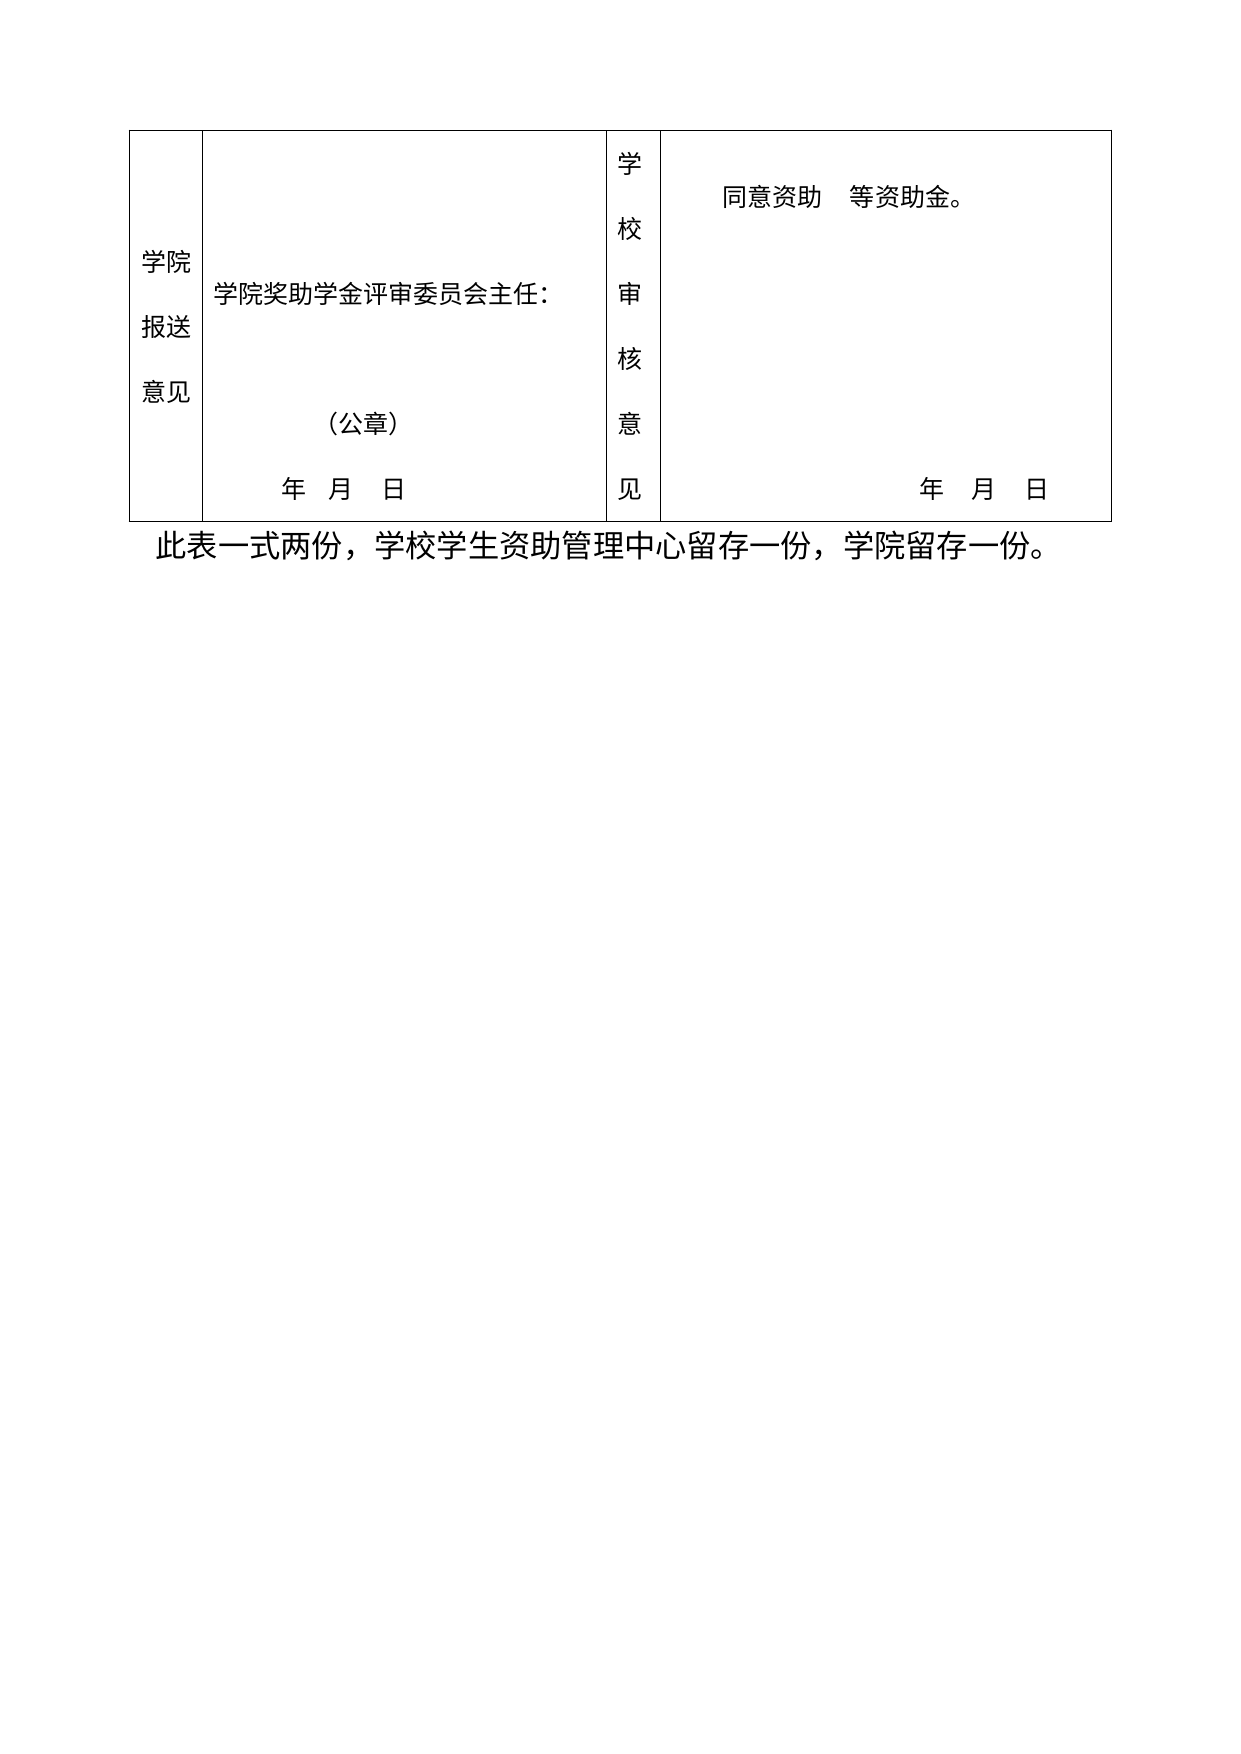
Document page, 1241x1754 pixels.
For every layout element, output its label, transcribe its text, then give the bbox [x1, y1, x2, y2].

text 此表一式两份，学校学生资助管理中心留存一份，学院留存一份。 [124, 522, 1116, 567]
table_cell 同意资助 等资助金。 年 月 日 [661, 131, 1111, 521]
table_cell 学院报送意见 [130, 131, 202, 521]
table_cell 学校审核意见 [607, 131, 660, 521]
table_cell 学院奖助学金评审委员会主任： （公章） 年 月 日 [203, 131, 606, 521]
